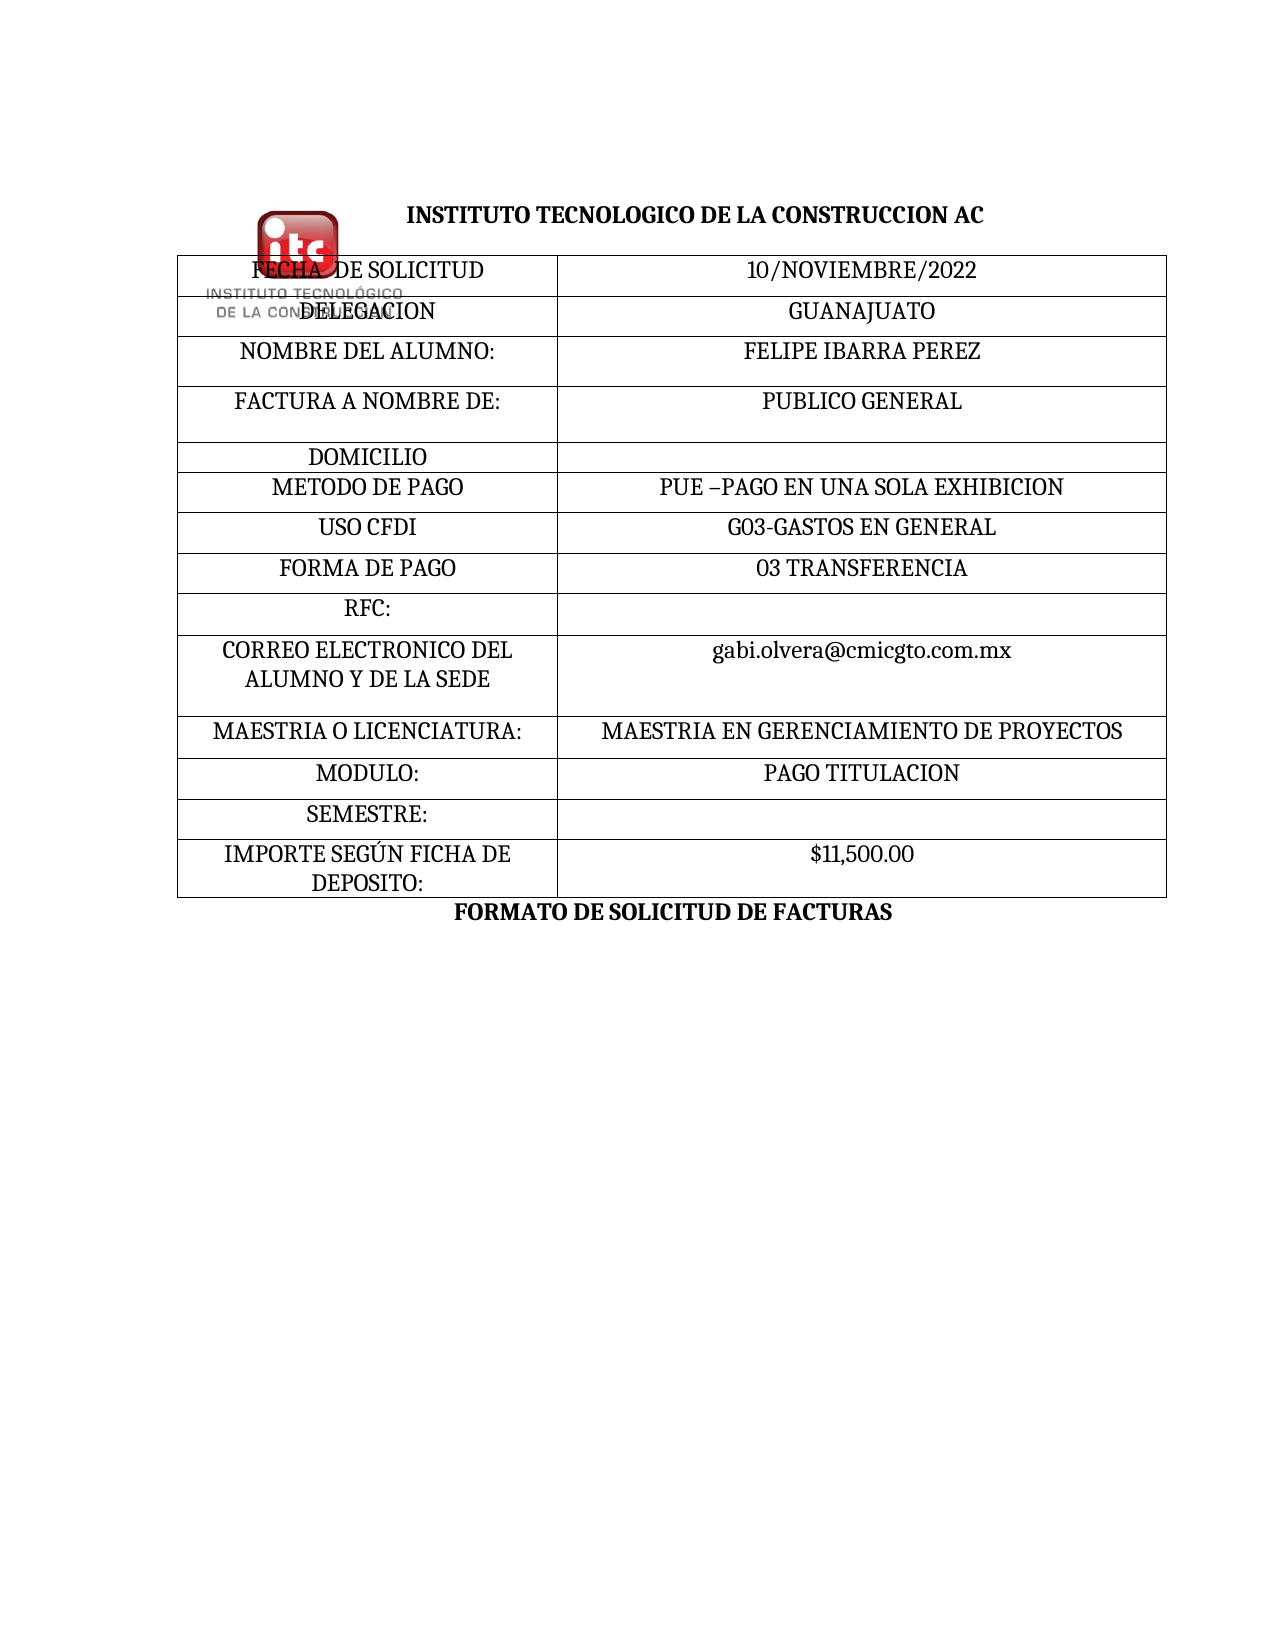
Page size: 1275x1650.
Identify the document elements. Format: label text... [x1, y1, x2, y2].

text FORMATO DE SOLICITUD DE FACTURAS [177, 898, 1098, 927]
table_cell GUANAJUATO [558, 297, 1166, 336]
table_cell USO CFDI [178, 513, 557, 553]
table_cell DELEGACION [178, 297, 557, 336]
table_header FECHA DE SOLICITUD [178, 256, 557, 296]
table_cell 03 TRANSFERENCIA [558, 554, 1166, 593]
table_cell [558, 800, 1166, 839]
table_header 10/NOVIEMBRE/2022 [558, 256, 1166, 296]
table_cell PUBLICO GENERAL [558, 387, 1166, 442]
table_cell NOMBRE DEL ALUMNO: [178, 337, 557, 386]
table_cell [558, 594, 1166, 635]
table_cell $11,500.00 [558, 840, 1166, 897]
table_cell SEMESTRE: [178, 800, 557, 839]
table_cell MODULO: [178, 759, 557, 798]
table_cell FORMA DE PAGO [178, 554, 557, 593]
table_cell DOMICILIO [178, 443, 557, 472]
table_cell METODO DE PAGO [178, 473, 557, 512]
text INSTITUTO TECNOLOGICO DE LA CONSTRUCCION AC [177, 201, 1098, 230]
table_cell RFC: [178, 594, 557, 635]
table_cell MAESTRIA O LICENCIATURA: [178, 717, 557, 758]
table_cell FACTURA A NOMBRE DE: [178, 387, 557, 442]
table_cell FELIPE IBARRA PEREZ [558, 337, 1166, 386]
table_cell PAGO TITULACION [558, 759, 1166, 798]
table_cell gabi.olvera@cmicgto.com.mx [558, 636, 1166, 716]
picture [194, 230, 410, 255]
table_cell [558, 443, 1166, 472]
table_cell MAESTRIA EN GERENCIAMIENTO DE PROYECTOS [558, 717, 1166, 758]
table_cell PUE –PAGO EN UNA SOLA EXHIBICION [558, 473, 1166, 512]
table_cell G03-GASTOS EN GENERAL [558, 513, 1166, 553]
table_cell CORREO ELECTRONICO DEL ALUMNO Y DE LA SEDE [178, 636, 557, 716]
table_cell IMPORTE SEGÚN FICHA DE DEPOSITO: [178, 840, 557, 897]
